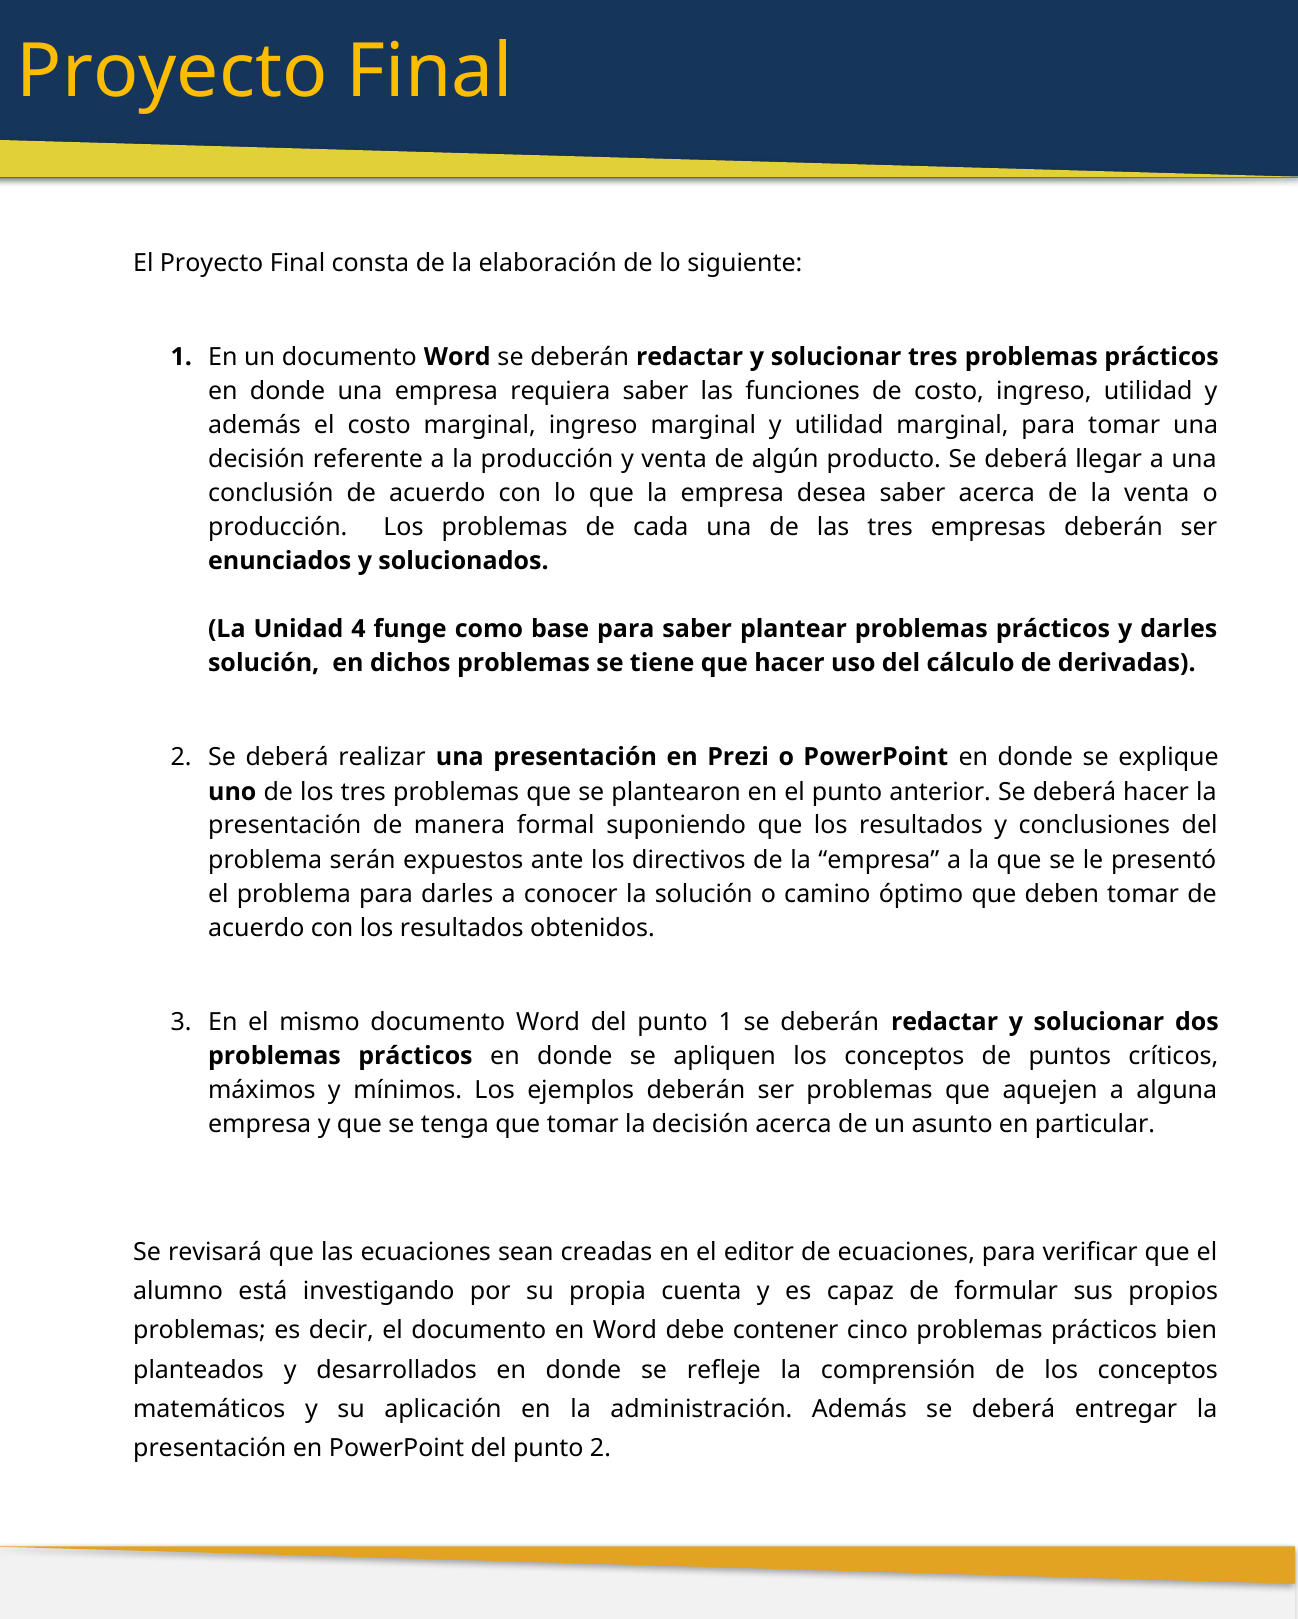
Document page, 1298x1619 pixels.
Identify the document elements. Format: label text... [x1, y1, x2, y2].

list En un documento Word se deberán redactar y solucionar tres problemas prácticos en donde una empresa requiera saber las funciones de costo, ingreso, utilidad y además el costo marginal, ingreso marginal y utilidad marginal, para tomar una decisión referente a la producción y venta de algún producto. Se deberá llegar a una conclusión de acuerdo con lo que la empresa desea saber acerca de la venta o producción. Los problemas de cada una de las tres empresas deberán ser enunciados y solucionados. [170, 338, 1219, 577]
list En el mismo documento Word del punto 1 se deberán redactar y solucionar dos problemas prácticos en donde se apliquen los conceptos de puntos críticos, máximos y mínimos. Los ejemplos deberán ser problemas que aquejen a alguna empresa y que se tenga que tomar la decisión acerca de un asunto en particular. [170, 1003, 1219, 1140]
text Se revisará que las ecuaciones sean creadas en el editor de ecuaciones, para verificar que el alumno está investigando por su propia cuenta y es capaz de formular sus propios problemas; es decir, el documento en Word debe contener cinco problemas prácticos bien planteados y desarrollados en donde se refleje la comprensión de los conceptos matemáticos y su aplicación en la administración. Además se deberá entregar la presentación en PowerPoint del punto 2. [133, 1234, 1219, 1464]
text El Proyecto Final consta de la elaboración de lo siguiente: [133, 244, 1219, 278]
list Se deberá realizar una presentación en Prezi o PowerPoint en donde se explique uno de los tres problemas que se plantearon en el punto anterior. Se deberá hacer la presentación de manera formal suponiendo que los resultados y conclusiones del problema serán expuestos ante los directivos de la “empresa” a la que se le presentó el problema para darles a conocer la solución o camino óptimo que deben tomar de acuerdo con los resultados obtenidos. [170, 739, 1219, 943]
list (La Unidad 4 funge como base para saber plantear problemas prácticos y darles solución, en dichos problemas se tiene que hacer uso del cálculo de derivadas). [208, 611, 1219, 679]
